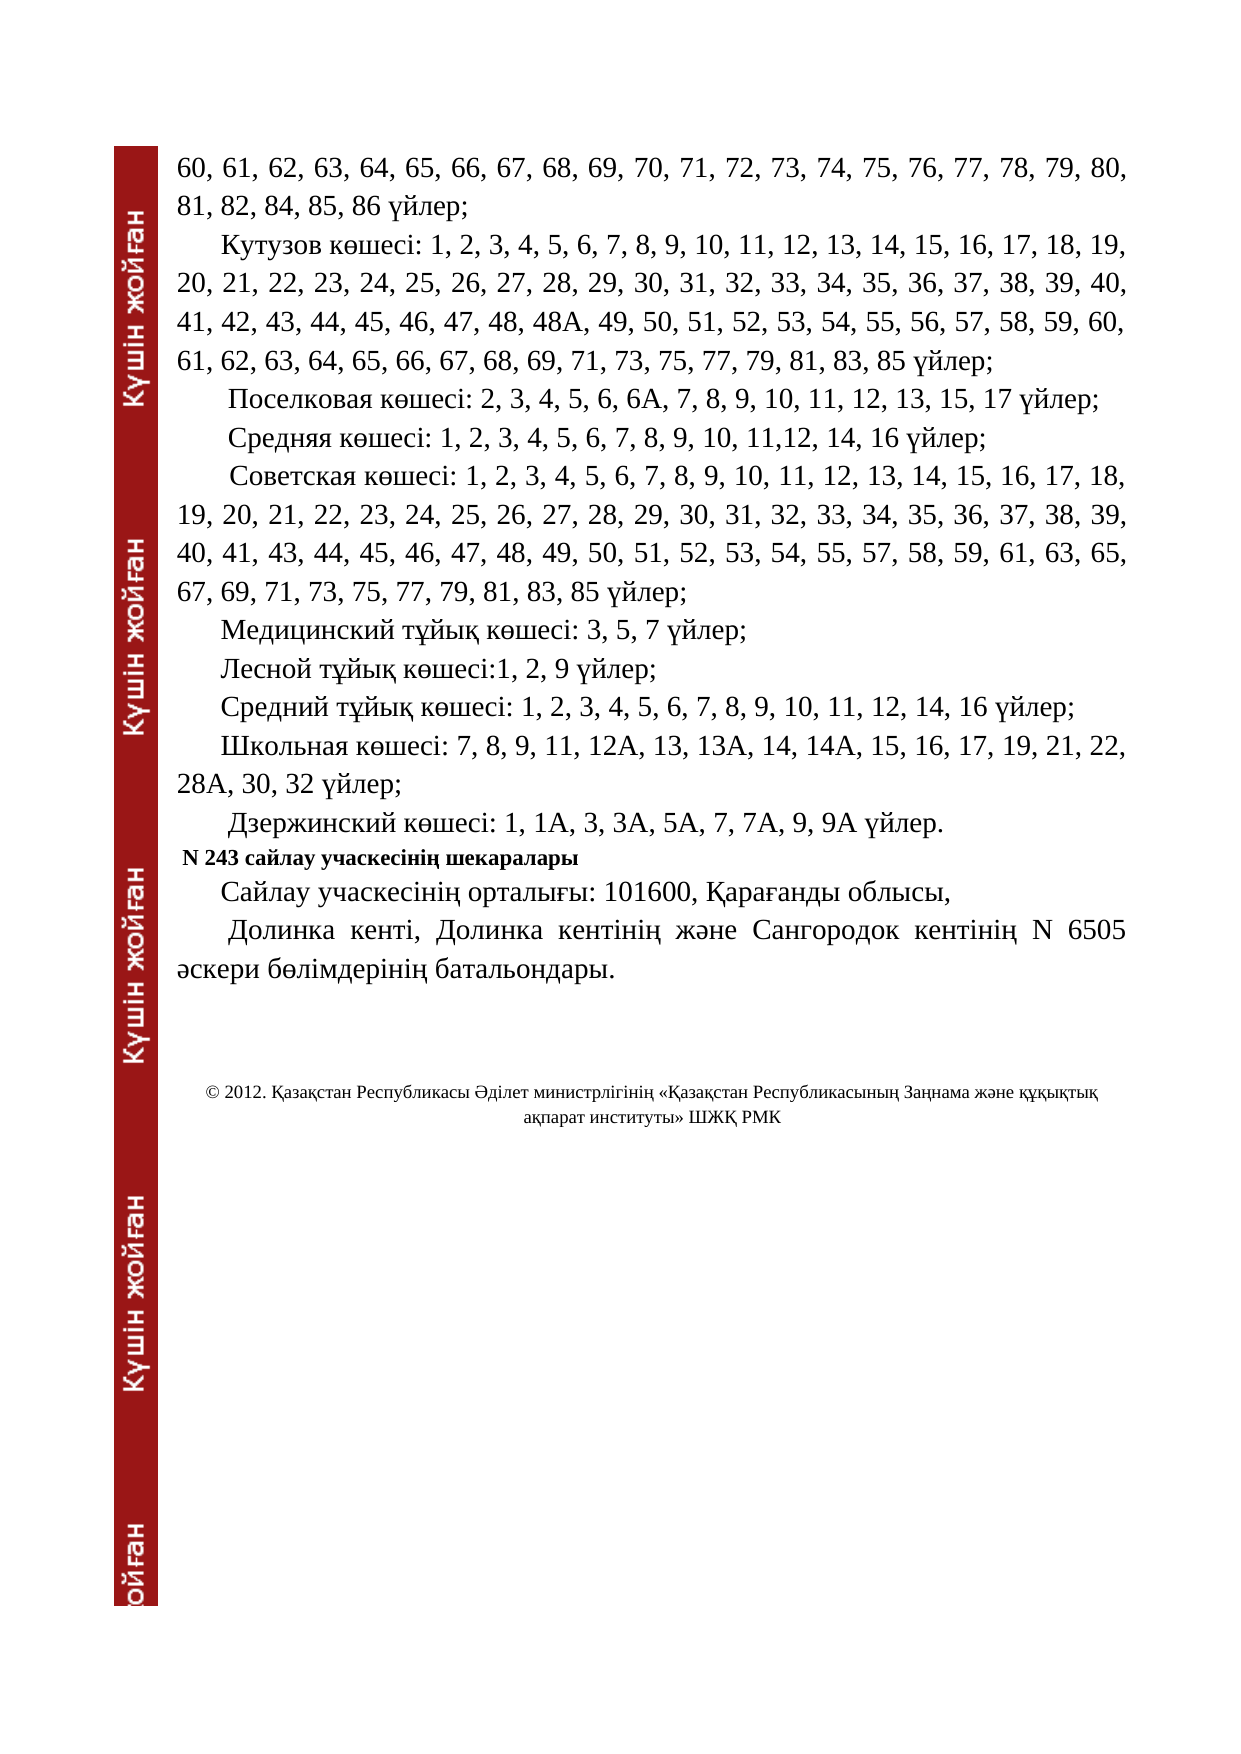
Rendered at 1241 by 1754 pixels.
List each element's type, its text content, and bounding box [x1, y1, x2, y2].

picture [114, 1128, 158, 1606]
text Средняя көшесі: 1, 2, 3, 4, 5, 6, 7, 8, 9, 10, 11,12, 14, 16 үйлер; [112, 420, 1128, 453]
picture [114, 222, 158, 227]
text Дзержинский көшесі: 1, 1А, 3, 3А, 5А, 7, 7А, 9, 9А үйлер. [112, 805, 1128, 839]
text Советская көшесі: 1, 2, 3, 4, 5, 6, 7, 8, 9, 10, 11, 12, 13, 14, 15, 16, 17, 18, 19, 20, 21, 22, 23, 24, 25, 26, 27, 28, 29, 30, 31, 32, 33, 34, 35, 36, 37, 38, 39, 40, 41, 43, 44, 45, 46, 47, 48, 49, 50, 51, 52, 53, 54, 55, 57, 58, 59, 61, 63, 65, 67, 69, 71, 73, 75, 77, 79, 81, 83, 85 үйлер; [112, 458, 1128, 607]
picture [114, 376, 158, 381]
picture [114, 984, 158, 1081]
text © 2012. Қазақстан Республикасы Әділет министрлігінің «Қазақстан Республикасының Заңнама және құқықтық ақпарат институты» ШЖҚ РМК [112, 1081, 1128, 1128]
picture [114, 839, 158, 844]
text Школьная көшесі: 7, 8, 9, 11, 12А, 13, 13А, 14, 14А, 15, 16, 17, 19, 21, 22, 28А, 30, 32 үйлер; [112, 728, 1128, 800]
text Средний тұйық көшесі: 1, 2, 3, 4, 5, 6, 7, 8, 9, 10, 11, 12, 14, 16 үйлер; [112, 689, 1128, 723]
text Медицинский тұйық көшесі: 3, 5, 7 үйлер; [112, 612, 1128, 646]
picture [114, 723, 158, 728]
picture [114, 646, 158, 651]
text N 243 сайлау учаскесінің шекаралары [112, 844, 1128, 870]
picture [114, 800, 158, 805]
text Сайлау учаскесінің орталығы: 101600, Қарағанды облысы, [112, 874, 1128, 907]
text Долинка кенті, Долинка кентінің және Сангородок кентінің N 6505 әскери бөлімдерінің батальондары. [112, 912, 1128, 984]
picture [114, 607, 158, 612]
picture [114, 415, 158, 420]
picture [114, 453, 158, 458]
picture [114, 870, 158, 874]
picture [114, 146, 158, 150]
text Кутузов көшесі: 1, 2, 3, 4, 5, 6, 7, 8, 9, 10, 11, 12, 13, 14, 15, 16, 17, 18, 19, 20, 21, 22, 23, 24, 25, 26, 27, 28, 29, 30, 31, 32, 33, 34, 35, 36, 37, 38, 39, 40, 41, 42, 43, 44, 45, 46, 47, 48, 48А, 49, 50, 51, 52, 53, 54, 55, 56, 57, 58, 59, 60, 61, 62, 63, 64, 65, 66, 67, 68, 69, 71, 73, 75, 77, 79, 81, 83, 85 үйлер; [112, 227, 1128, 376]
text Лесной тұйық көшесі:1, 2, 9 үйлер; [112, 651, 1128, 684]
text Поселковая көшесі: 2, 3, 4, 5, 6, 6А, 7, 8, 9, 10, 11, 12, 13, 15, 17 үйлер; [112, 381, 1128, 415]
picture [114, 684, 158, 689]
picture [114, 907, 158, 912]
